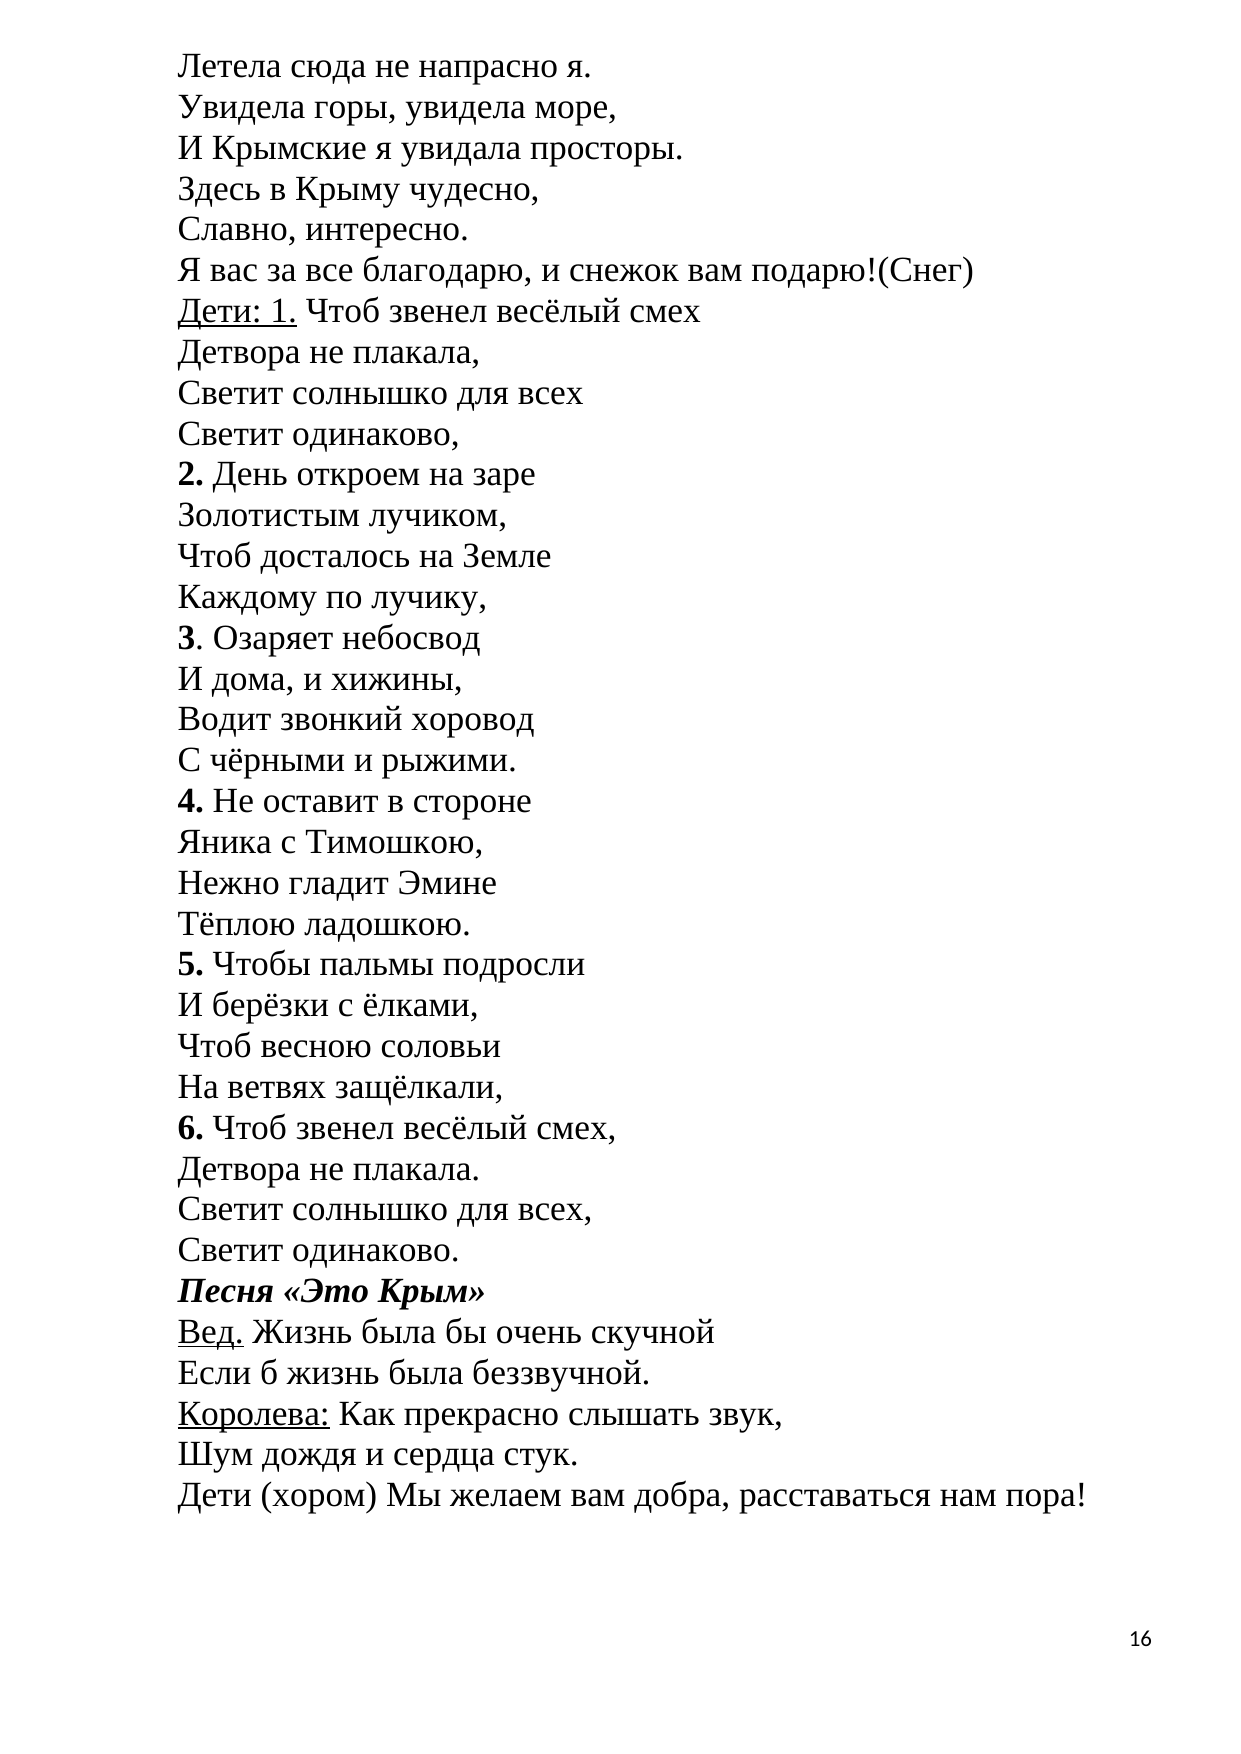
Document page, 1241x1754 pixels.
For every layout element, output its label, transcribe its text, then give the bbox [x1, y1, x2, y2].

text И дома, и хижины, [177, 657, 1152, 698]
text С чёрными и рыжими. [177, 738, 1152, 779]
text Увидела горы, увидела море, [177, 85, 1152, 126]
text Каждому по лучику, [177, 575, 1152, 616]
text Детвора не плакала, [177, 330, 1152, 371]
text Чтоб весною соловьи [177, 1024, 1152, 1065]
text Тёплою ладошкою. [177, 902, 1152, 943]
text 4. Не оставит в стороне [177, 779, 1152, 820]
text Славно, интересно. [177, 208, 1152, 248]
text Светит солнышко для всех, [177, 1188, 1152, 1228]
text Нежно гладит Эмине [177, 861, 1152, 902]
text 3. Озаряет небосвод [177, 616, 1152, 657]
text Летела сюда не напрасно я. [177, 44, 1152, 85]
text Дети: 1. Чтоб звенел весёлый смех [177, 289, 1152, 330]
text На ветвях защёлкали, [177, 1065, 1152, 1106]
text Светит одинаково, [177, 412, 1152, 453]
text Детвора не плакала. [177, 1147, 1152, 1188]
text Шум дождя и сердца стук. [177, 1433, 1152, 1473]
text 6. Чтоб звенел весёлый смех, [177, 1106, 1152, 1147]
text Дети (хором) Мы желаем вам добра, расставаться нам пора! [177, 1473, 1152, 1514]
text Светит одинаково. [177, 1228, 1152, 1269]
text Золотистым лучиком, [177, 493, 1152, 534]
text Если б жизнь была беззвучной. [177, 1351, 1152, 1392]
text И берёзки с ёлками, [177, 983, 1152, 1024]
text Яника с Тимошкою, [177, 820, 1152, 861]
text Чтоб досталось на Земле [177, 534, 1152, 575]
text 5. Чтобы пальмы подросли [177, 943, 1152, 983]
text Вед. Жизнь была бы очень скучной [177, 1310, 1152, 1351]
text И Крымские я увидала просторы. [177, 126, 1152, 167]
text Водит звонкий хоровод [177, 698, 1152, 738]
text Я вас за все благодарю, и снежок вам подарю!(Снег) [177, 248, 1152, 289]
text Песня «Это Крым» [177, 1269, 1152, 1310]
text Королева: Как прекрасно слышать звук, [177, 1392, 1152, 1433]
text Здесь в Крыму чудесно, [177, 167, 1152, 208]
text 2. День откроем на заре [177, 453, 1152, 493]
text Светит солнышко для всех [177, 371, 1152, 412]
